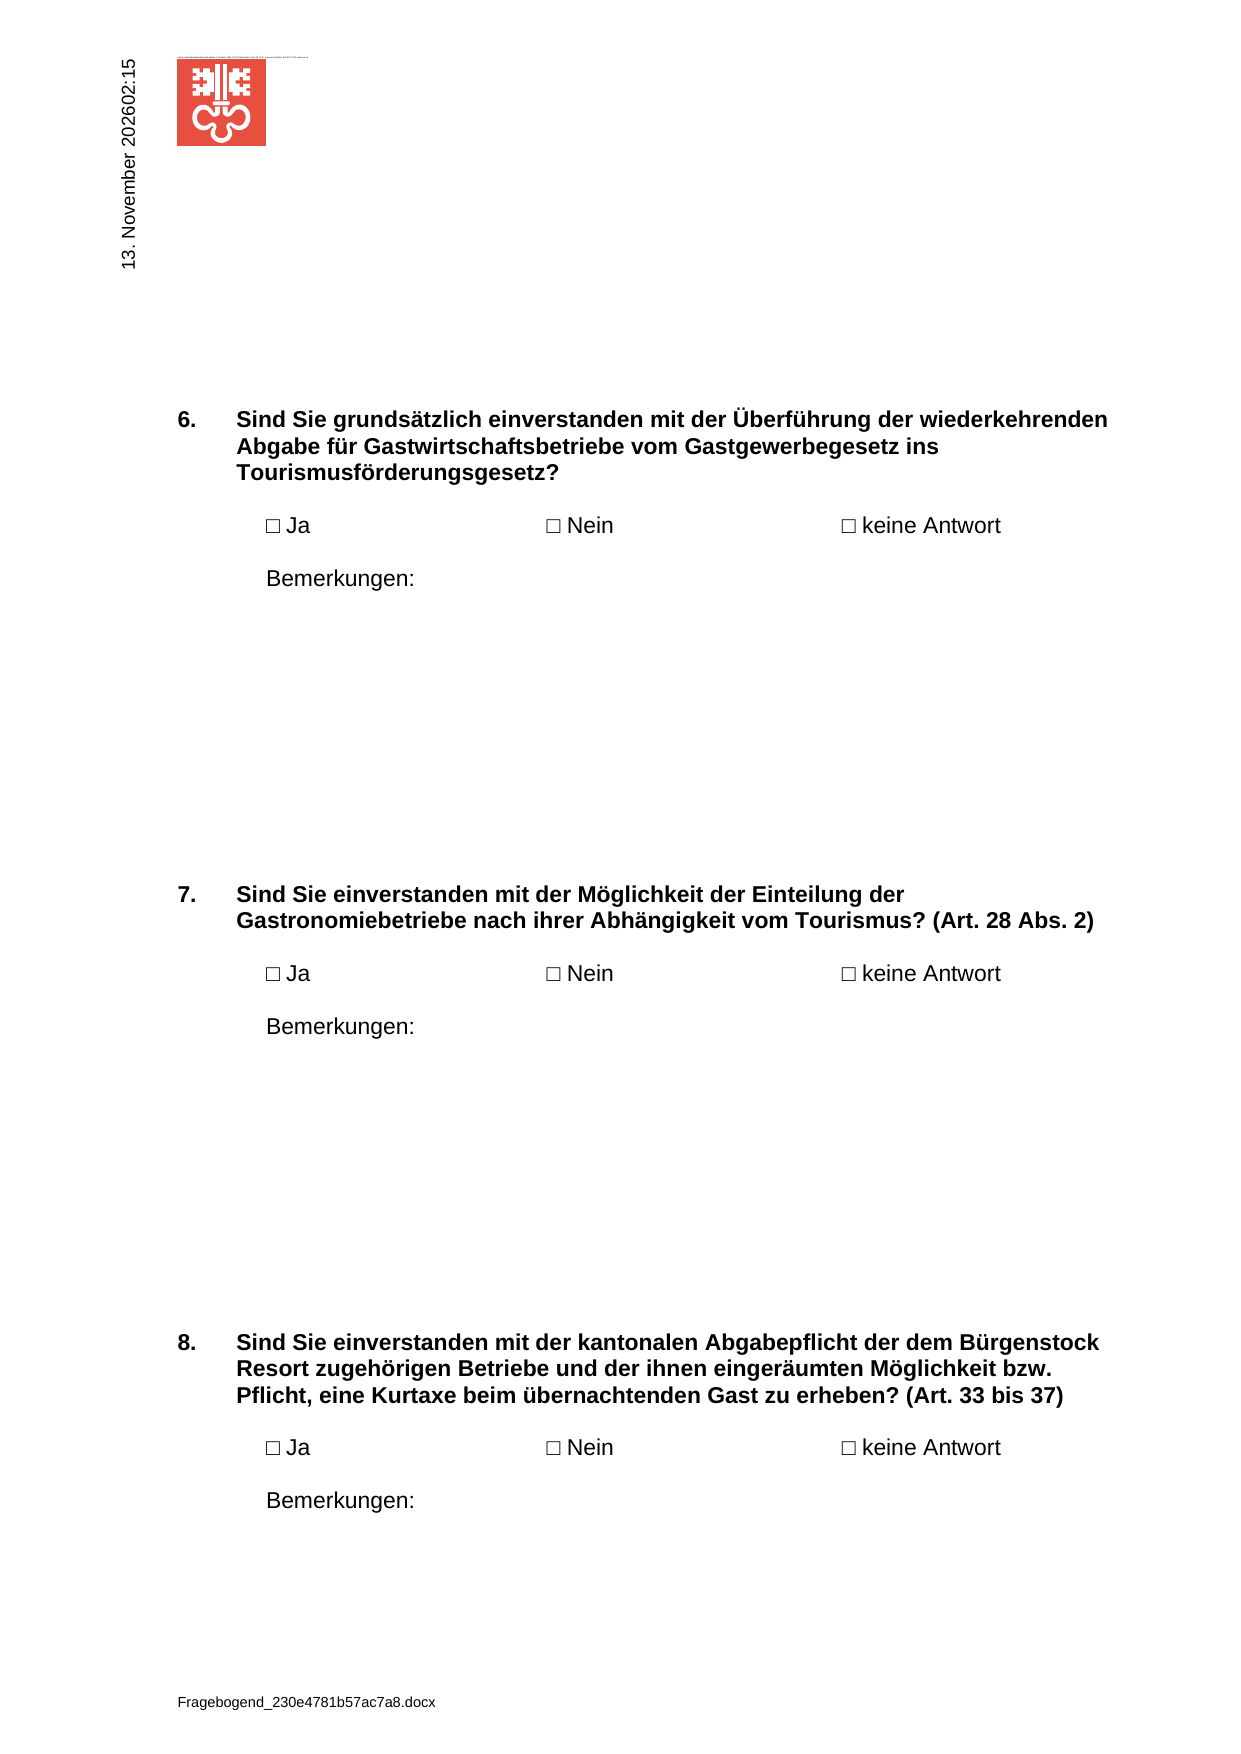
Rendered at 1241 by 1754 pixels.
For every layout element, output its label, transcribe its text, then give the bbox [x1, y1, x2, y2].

text 6. Sind Sie grundsätzlich einverstanden mit der Überführung der wiederkehrenden Abgabe für Gastwirtschaftsbetriebe vom Gastgewerbegesetz ins Tourismusförderungsgesetz? [177, 406, 1122, 486]
text □ Ja □ Nein □ keine Antwort [177, 960, 1122, 986]
text □ Ja □ Nein □ keine Antwort [177, 512, 1122, 538]
text □ Ja □ Nein □ keine Antwort [177, 1434, 1122, 1461]
text Bemerkungen: [177, 564, 1122, 591]
text 7. Sind Sie einverstanden mit der Möglichkeit der Einteilung der Gastronomiebetriebe nach ihrer Abhängigkeit vom Tourismus? (Art. 28 Abs. 2) [177, 881, 1122, 933]
text 8. Sind Sie einverstanden mit der kantonalen Abgabepflicht der dem Bürgenstock Resort zugehörigen Betriebe und der ihnen eingeräumten Möglichkeit bzw. Pflicht, eine Kurtaxe beim übernachtenden Gast zu erheben? (Art. 33 bis 37) [177, 1329, 1122, 1408]
text Bemerkungen: [177, 1487, 1122, 1513]
text Bemerkungen: [177, 1013, 1122, 1039]
